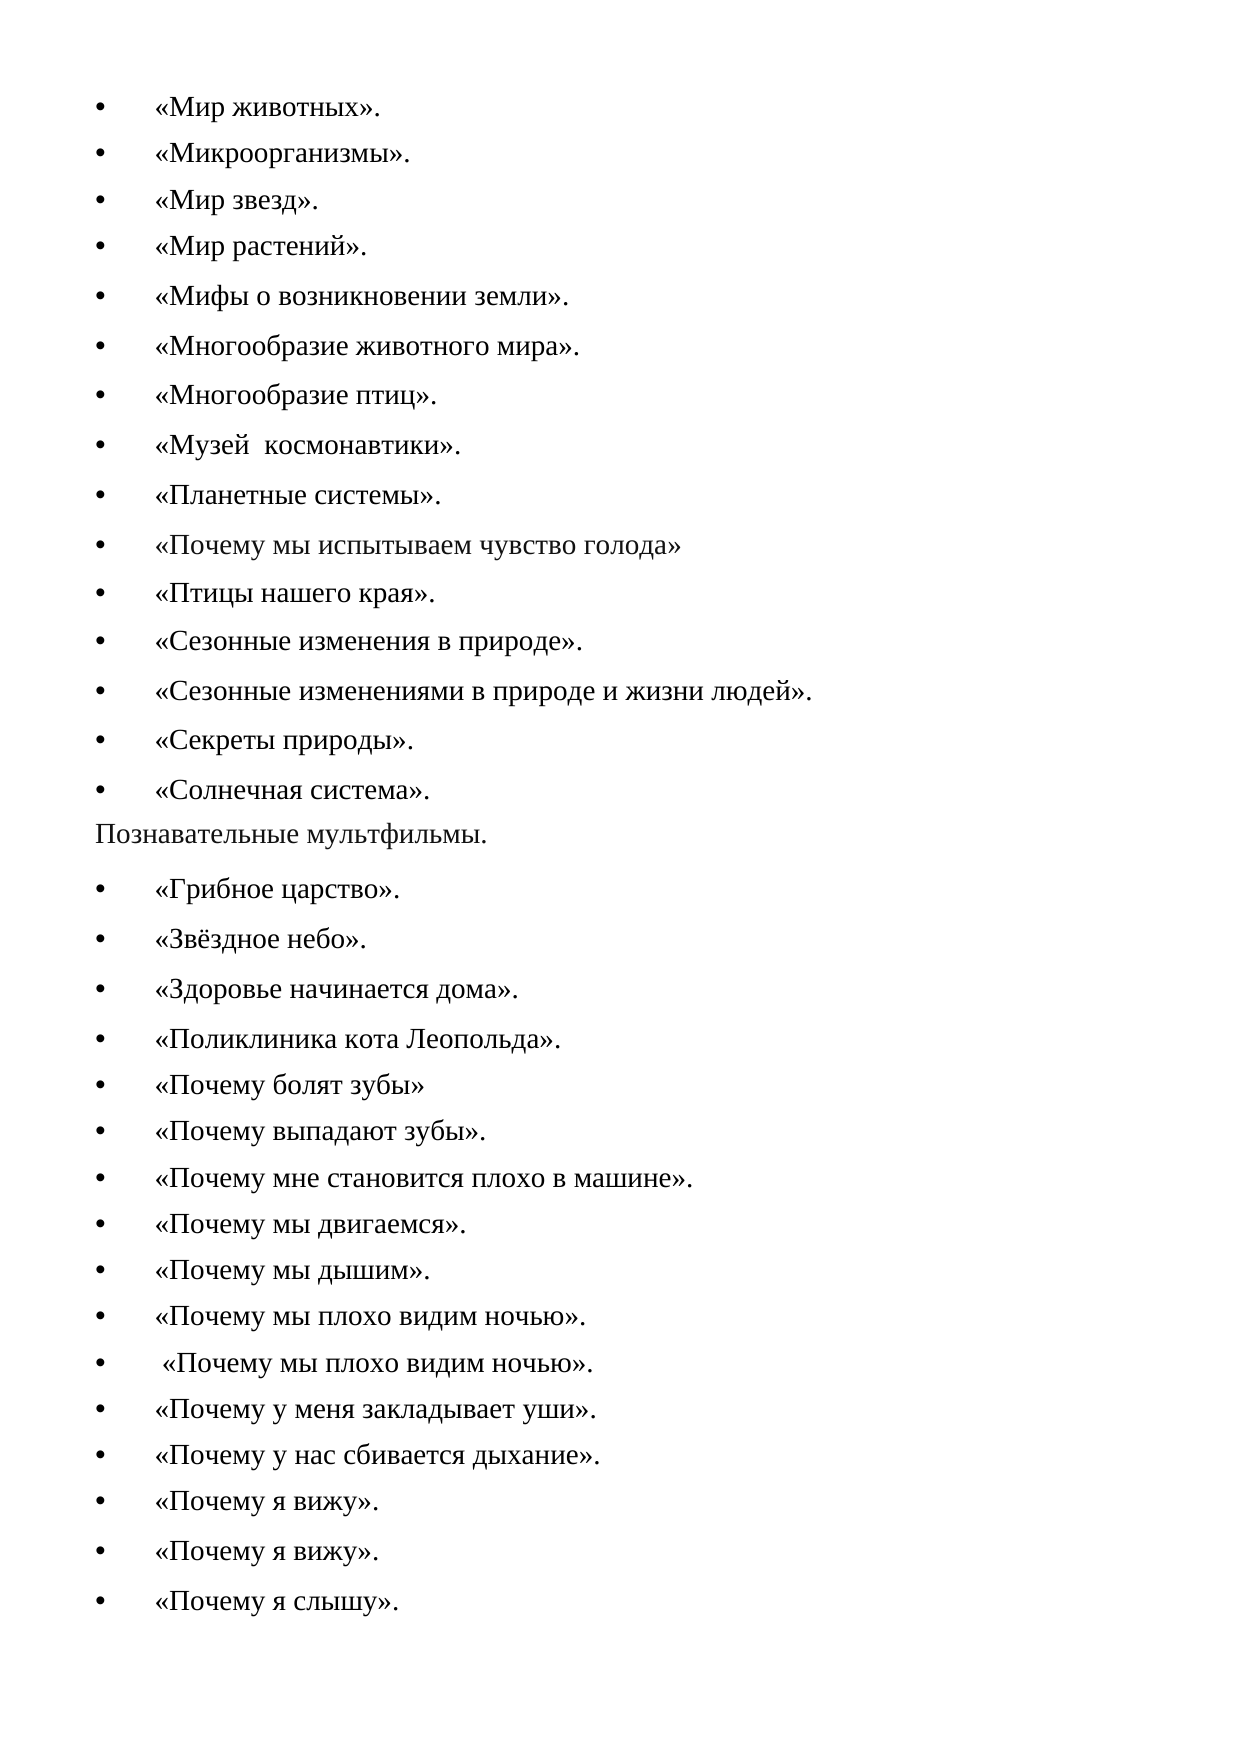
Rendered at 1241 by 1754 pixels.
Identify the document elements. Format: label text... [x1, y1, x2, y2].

list «Почему у меня закладывает уши». [95, 1391, 1126, 1424]
list «Почему мы дышим». [95, 1252, 1126, 1286]
list «Микроорганизмы». [95, 135, 1126, 169]
list «Звёздное небо». [95, 921, 1126, 955]
list «Почему я вижу». [95, 1483, 1126, 1517]
list «Почему мы двигаемся». [95, 1206, 1126, 1239]
list «Планетные системы». [95, 477, 1126, 511]
list «Грибное царство». [95, 872, 1126, 905]
list «Почему у нас сбивается дыхание». [95, 1437, 1126, 1471]
list «Сезонные изменениями в природе и жизни людей». [95, 672, 1126, 706]
list «Мир растений». [95, 228, 1126, 262]
list «Почему болят зубы» [95, 1067, 1126, 1101]
list «Почему выпадают зубы». [95, 1113, 1126, 1147]
list «Музей космонавтики». [95, 427, 1126, 461]
list «Почему мы плохо видим ночью». [95, 1345, 1126, 1378]
list «Почему мы испытываем чувство голода» [95, 527, 1126, 560]
list «Почему я слышу». [95, 1583, 1126, 1617]
list «Многообразие птиц». [95, 377, 1126, 411]
list «Птицы нашего края». [95, 575, 1126, 608]
list «Мифы о возникновении земли». [95, 278, 1126, 311]
list «Многообразие животного мира». [95, 327, 1126, 361]
list «Секреты природы». [95, 722, 1126, 756]
list «Мир звезд». [95, 182, 1126, 215]
list «Почему я вижу». [95, 1533, 1126, 1567]
list «Поликлиника кота Леопольда». [95, 1021, 1126, 1054]
list «Здоровье начинается дома». [95, 971, 1126, 1005]
text Познавательные мультфильмы. [95, 816, 745, 850]
list «Солнечная система». [95, 772, 1126, 806]
list «Сезонные изменения в природе». [95, 623, 1126, 656]
list «Почему мне становится плохо в машине». [95, 1160, 1126, 1193]
list «Мир животных». [95, 89, 1126, 123]
list «Почему мы плохо видим ночью». [95, 1298, 1126, 1332]
